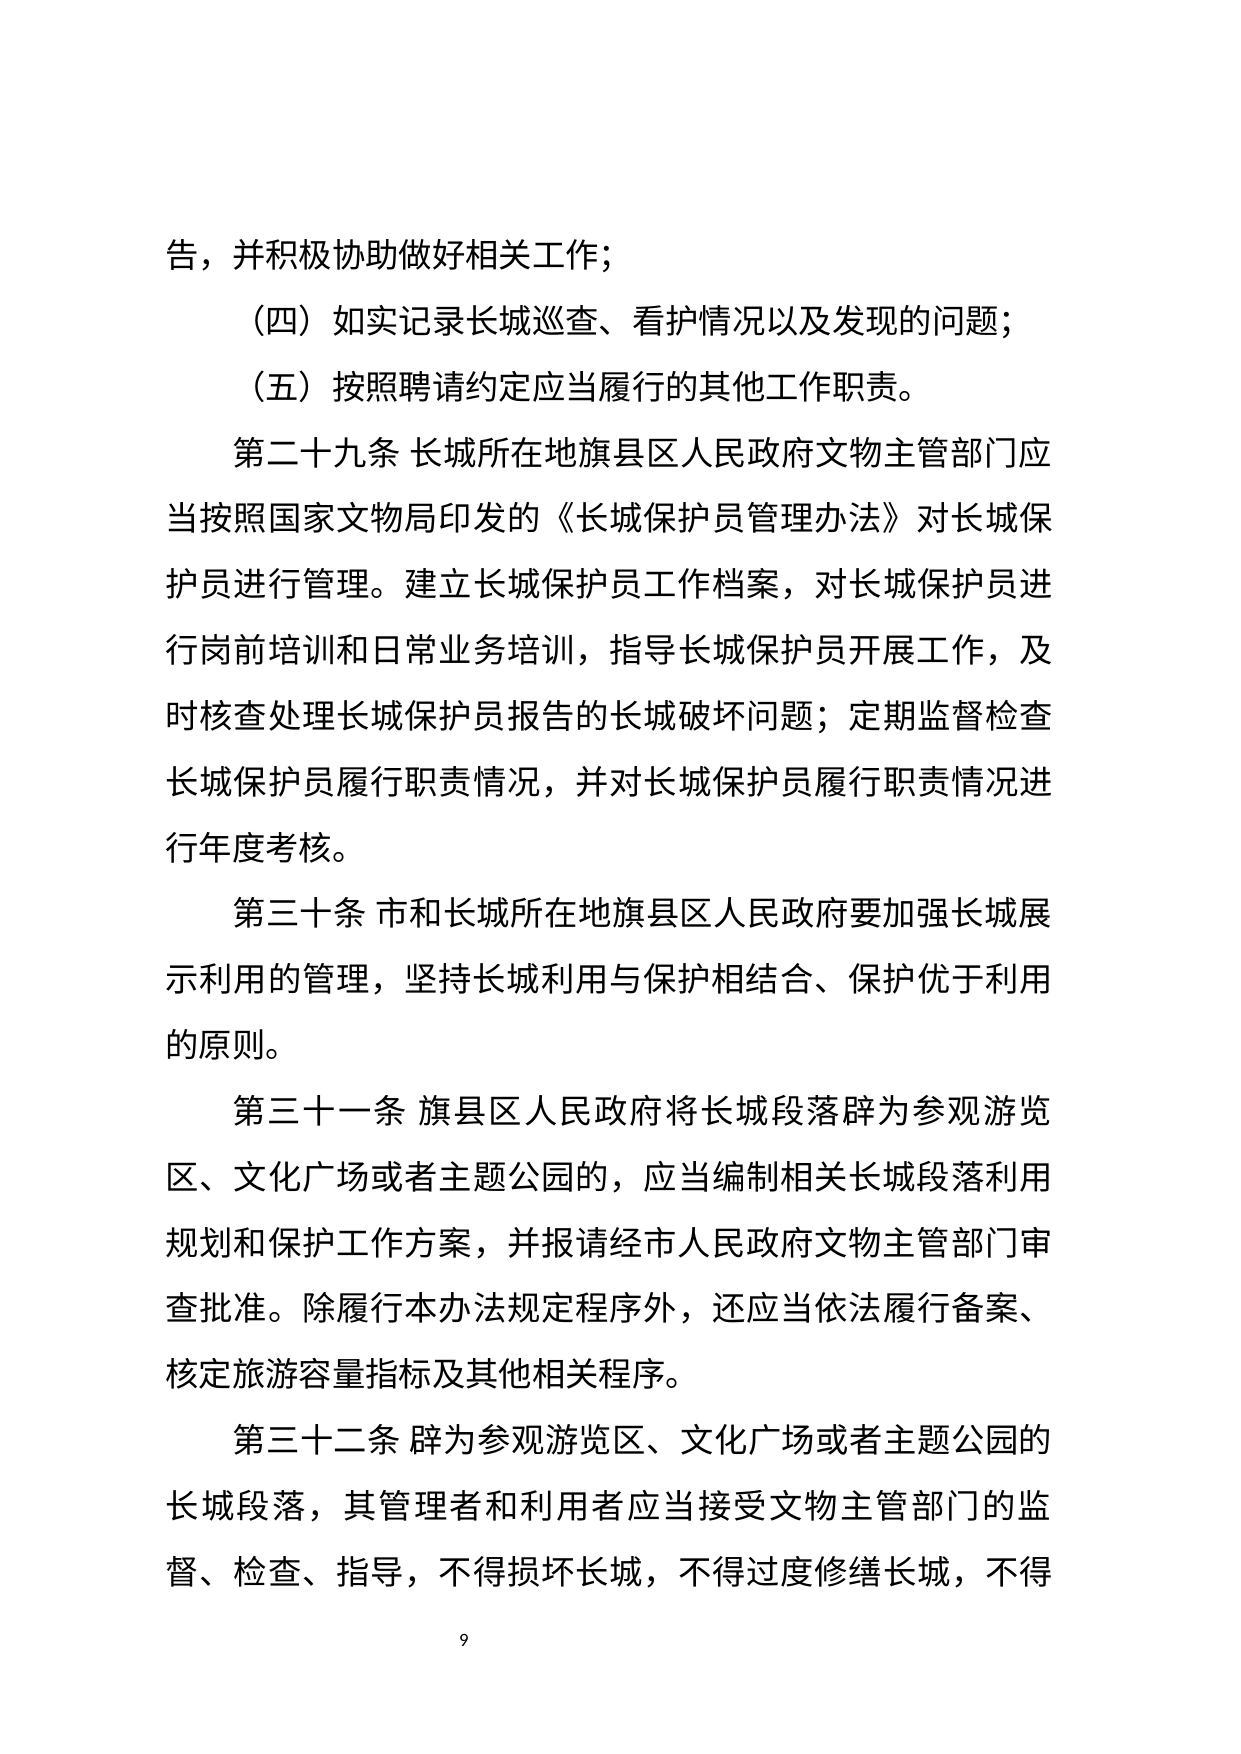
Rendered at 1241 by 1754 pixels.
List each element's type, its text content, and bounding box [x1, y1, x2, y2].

text （四）如实记录长城巡查、看护情况以及发现的问题； [165, 286, 1053, 352]
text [165, 220, 1053, 286]
text 第三十一条 旗县区人民政府将长城段落辟为参观游览区、文化广场或者主题公园的，应当编制相关长城段落利用规划和保护工作方案，并报请经市人民政府文物主管部门审查批准。除履行本办法规定程序外，还应当依法履行备案、核定旅游容量指标及其他相关程序。 [165, 1076, 1053, 1405]
text （五）按照聘请约定应当履行的其他工作职责。 [165, 352, 1053, 417]
text 第二十九条 长城所在地旗县区人民政府文物主管部门应当按照国家文物局印发的《长城保护员管理办法》对长城保护员进行管理。建立长城保护员工作档案，对长城保护员进行岗前培训和日常业务培训，指导长城保护员开展工作，及时核查处理长城保护员报告的长城破坏问题；定期监督检查长城保护员履行职责情况，并对长城保护员履行职责情况进行年度考核。 [165, 417, 1053, 878]
text 第三十条 市和长城所在地旗县区人民政府要加强长城展示利用的管理，坚持长城利用与保护相结合、保护优于利用的原则。 [165, 878, 1053, 1076]
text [165, 1405, 1053, 1602]
